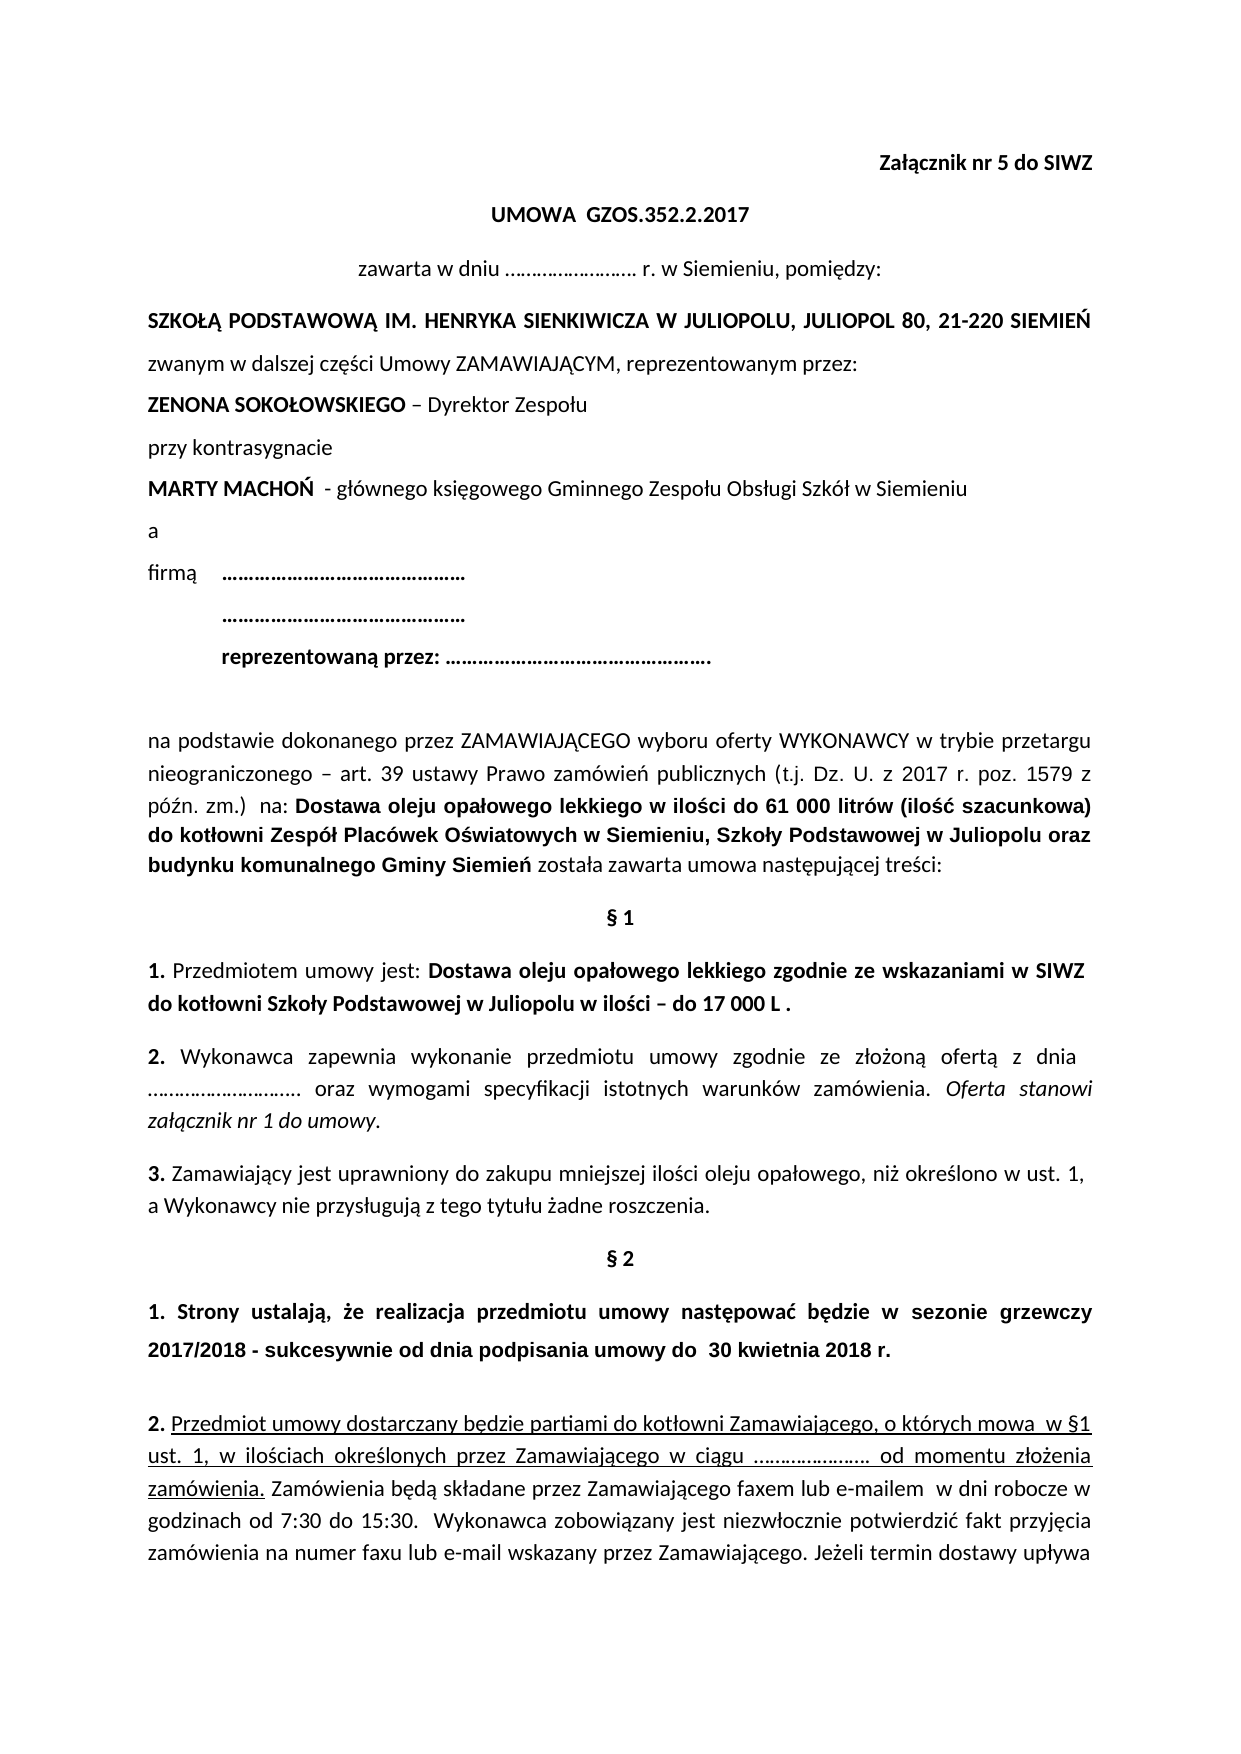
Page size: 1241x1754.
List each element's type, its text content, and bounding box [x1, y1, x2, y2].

text 1. Przedmiotem umowy jest: Dostawa oleju opałowego lekkiego zgodnie ze wskazaniami w SIWZ do kotłowni Szkoły Podstawowej w Juliopolu w ilości – do 17 000 L . [148, 957, 1093, 1017]
text na podstawie dokonanego przez ZAMAWIAJĄCEGO wyboru oferty WYKONAWCY w trybie przetargu nieograniczonego – art. 39 ustawy Prawo zamówień publicznych (t.j. Dz. U. z 2017 r. poz. 1579 z późn. zm.) na: Dostawa oleju opałowego lekkiego w ilości do 61 000 litrów (ilość szacunkowa) do kotłowni Zespół Placówek Oświatowych w Siemieniu, Szkoły Podstawowej w Juliopolu oraz budynku komunalnego Gminy Siemień została zawarta umowa następującej treści: [148, 726, 1093, 878]
text § 2 [148, 1244, 1093, 1272]
text 2. Wykonawca zapewnia wykonanie przedmiotu umowy zgodnie ze złożoną ofertą z dnia ……………………….. oraz wymogami specyfikacji istotnych warunków zamówienia. Oferta stanowi załącznik nr 1 do umowy. [148, 1042, 1093, 1134]
text ……………………………………… [148, 601, 1093, 628]
text § 1 [148, 903, 1093, 932]
text SZKOŁĄ PODSTAWOWĄ IM. HENRYKA SIENKIWICZA W JULIOPOLU, JULIOPOL 80, 21-220 SIEMIEŃ zwanym w dalszej części Umowy ZAMAWIAJĄCYM, reprezentowanym przez: [148, 307, 1093, 377]
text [148, 1467, 1093, 1566]
text a [148, 517, 1093, 544]
text Załącznik nr 5 do SIWZ [148, 148, 1093, 176]
text ZENONA SOKOŁOWSKIEGO – Dyrektor Zespołu [148, 391, 1093, 419]
text firmą ……………………………………… [148, 558, 1093, 587]
text przy kontrasygnacie [148, 433, 1093, 461]
text 3. Zamawiający jest uprawniony do zakupu mniejszej ilości oleju opałowego, niż określono w ust. 1, a Wykonawcy nie przysługują z tego tytułu żadne roszczenia. [148, 1159, 1093, 1219]
text zawarta w dniu ……………………. r. w Siemieniu, pomiędzy: [148, 254, 1093, 282]
list 1. Strony ustalają, że realizacja przedmiotu umowy następować będzie w sezonie grzewczy 2017/2018 - sukcesywnie od dnia podpisania umowy do 30 kwietnia 2018 r. [148, 1297, 1093, 1361]
text MARTY MACHOŃ - głównego księgowego Gminnego Zespołu Obsługi Szkół w Siemieniu [148, 474, 1093, 503]
text UMOWA GZOS.352.2.2017 [148, 201, 1093, 229]
text reprezentowaną przez: …………………………………………. [221, 642, 1093, 671]
